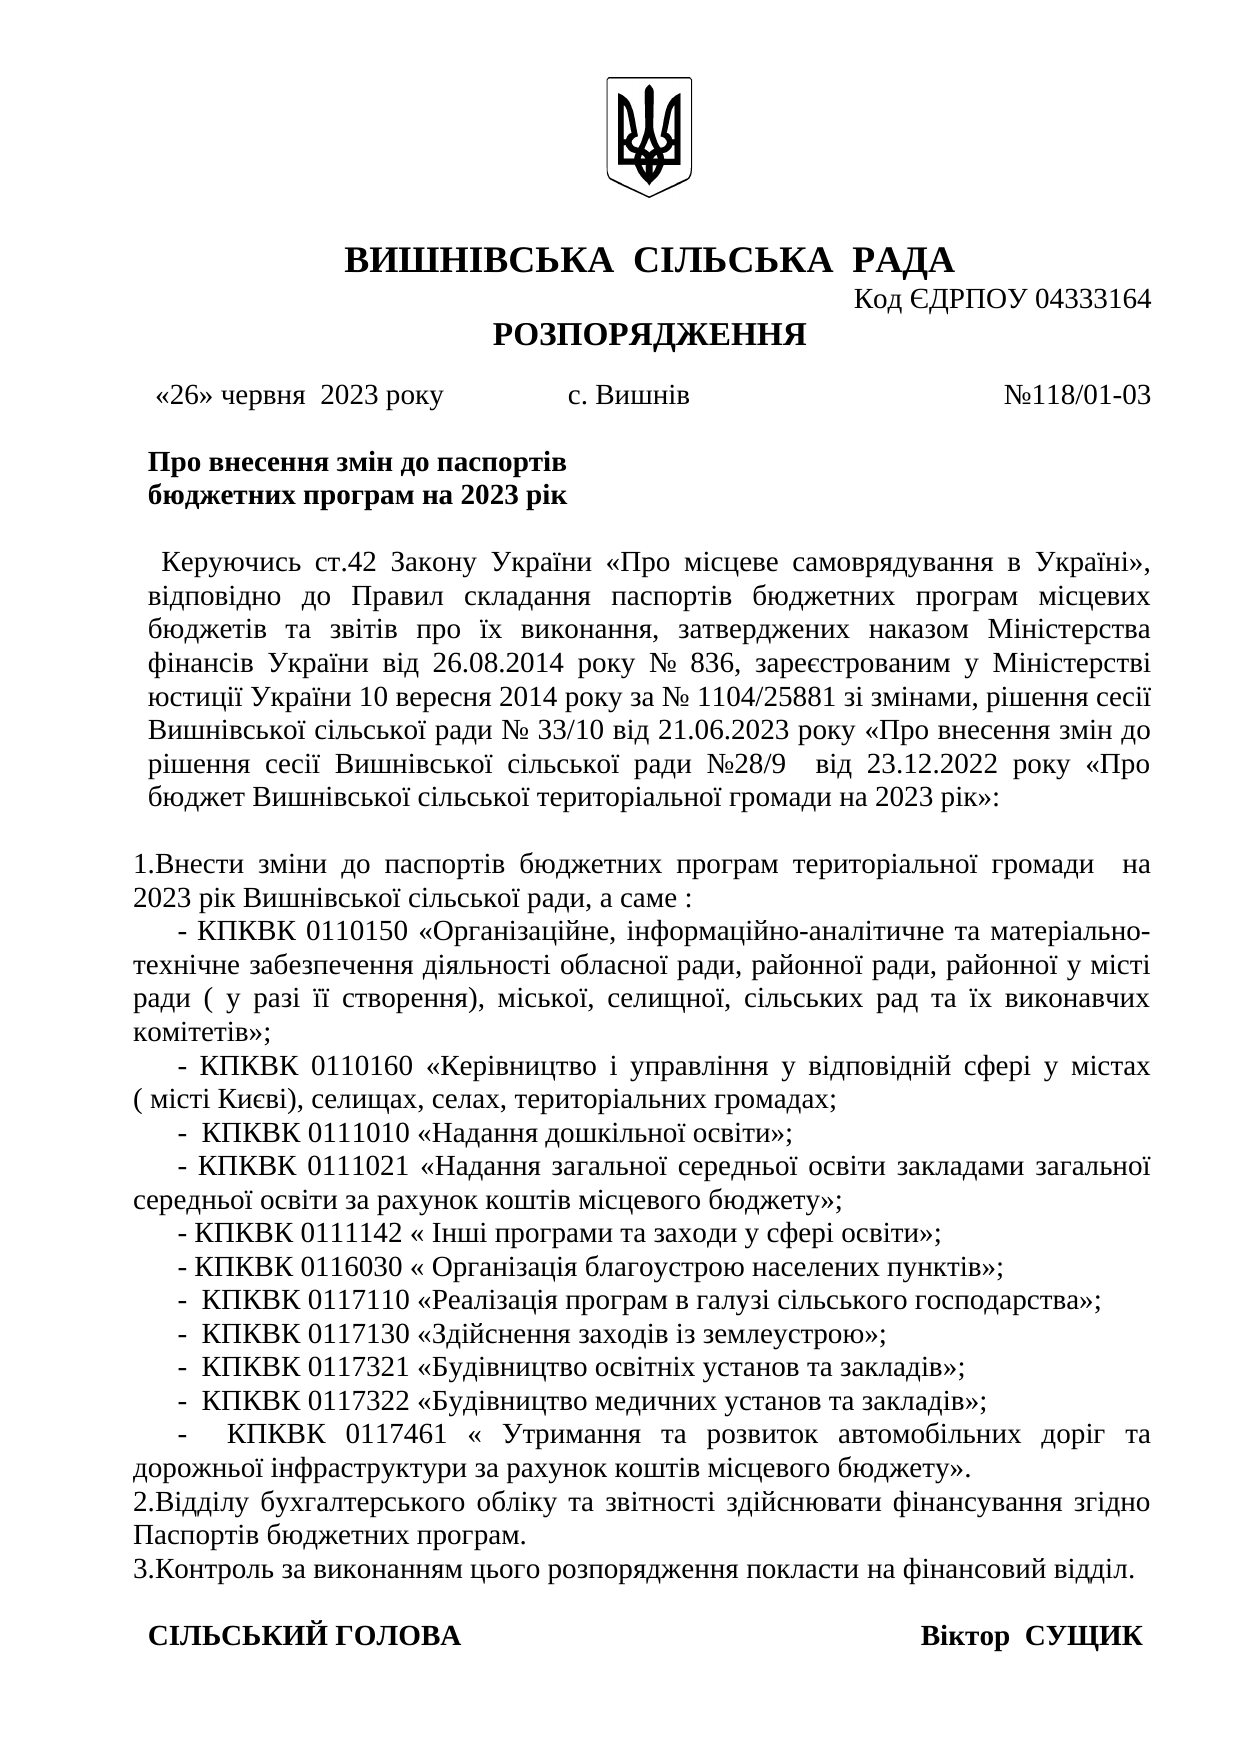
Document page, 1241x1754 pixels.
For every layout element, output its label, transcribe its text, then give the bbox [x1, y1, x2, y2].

text - КПКВК 0117461 « Утримання та розвиток автомобільних доріг та дорожньої інфраструктури за рахунок коштів місцевого бюджету». [133, 1417, 1152, 1484]
text - КПКВК 0110160 «Керівництво і управління у відповідній сфері у містах ( місті Києві), селищах, селах, територіальних громадах; [133, 1048, 1152, 1115]
text 2.Відділу бухгалтерського обліку та звітності здійснювати фінансування згідно Паспортів бюджетних програм. [133, 1484, 1152, 1551]
text бюджетних програм на 2023 рік [148, 477, 1152, 511]
text - КПКВК 0117130 «Здійснення заходів із землеустрою»; [133, 1316, 1152, 1349]
text - КПКВК 0111021 «Надання загальної середньої освіти закладами загальної середньої освіти за рахунок коштів місцевого бюджету»; [133, 1148, 1152, 1215]
text - КПКВК 0116030 « Організація благоустрою населених пунктів»; [133, 1249, 1152, 1282]
text РОЗПОРЯДЖЕННЯ [148, 314, 1152, 353]
text «26» червня 2023 року с. Вишнів №118/01-03 [148, 377, 1152, 410]
text - КПКВК 0117321 «Будівництво освітніх установ та закладів»; [133, 1349, 1152, 1383]
text Керуючись ст.42 Закону України «Про місцеве самоврядування в Україні», відповідно до Правил складання паспортів бюджетних програм місцевих бюджетів та звітів про їх виконання, затверджених наказом Міністерства фінансів України від 26.08.2014 року № 836, зареєстрованим у Міністерстві юстиції України 10 вересня 2014 року за № 1104/25881 зі змінами, рішення сесії Вишнівської сільської ради № 33/10 від 21.06.2023 року «Про внесення змін до рішення сесії Вишнівської сільської ради №28/9 від 23.12.2022 року «Про бюджет Вишнівської сільської територіальної громади на 2023 рік»: [148, 544, 1152, 813]
text - КПКВК 0111142 « Інші програми та заходи у сфері освіти»; [133, 1215, 1152, 1249]
text 1.Внести зміни до паспортів бюджетних програм територіальної громади на 2023 рік Вишнівської сільської ради, а саме : [133, 846, 1152, 913]
text ВИШНІВСЬКА СІЛЬСЬКА РАДА [148, 238, 1152, 281]
text - КПКВК 0117110 «Реалізація програм в галузі сільського господарства»; [133, 1282, 1152, 1316]
text - КПКВК 0117322 «Будівництво медичних установ та закладів»; [133, 1383, 1152, 1417]
text 3.Контроль за виконанням цього розпорядження покласти на фінансовий відділ. [133, 1551, 1152, 1584]
text СІЛЬСЬКИЙ ГОЛОВА Віктор СУЩИК [148, 1618, 1152, 1651]
text Про внесення змін до паспортів [148, 444, 1152, 477]
text - КПКВК 0110150 «Організаційне, інформаційно-аналітичне та матеріально-технічне забезпечення діяльності обласної ради, районної ради, районної у місті ради ( у разі її створення), міської, селищної, сільських рад та їх виконавчих комітетів»; [133, 913, 1152, 1048]
picture [606, 77, 693, 199]
text Код ЄДРПОУ 04333164 [148, 281, 1152, 314]
text - КПКВК 0111010 «Надання дошкільної освіти»; [133, 1115, 1152, 1148]
